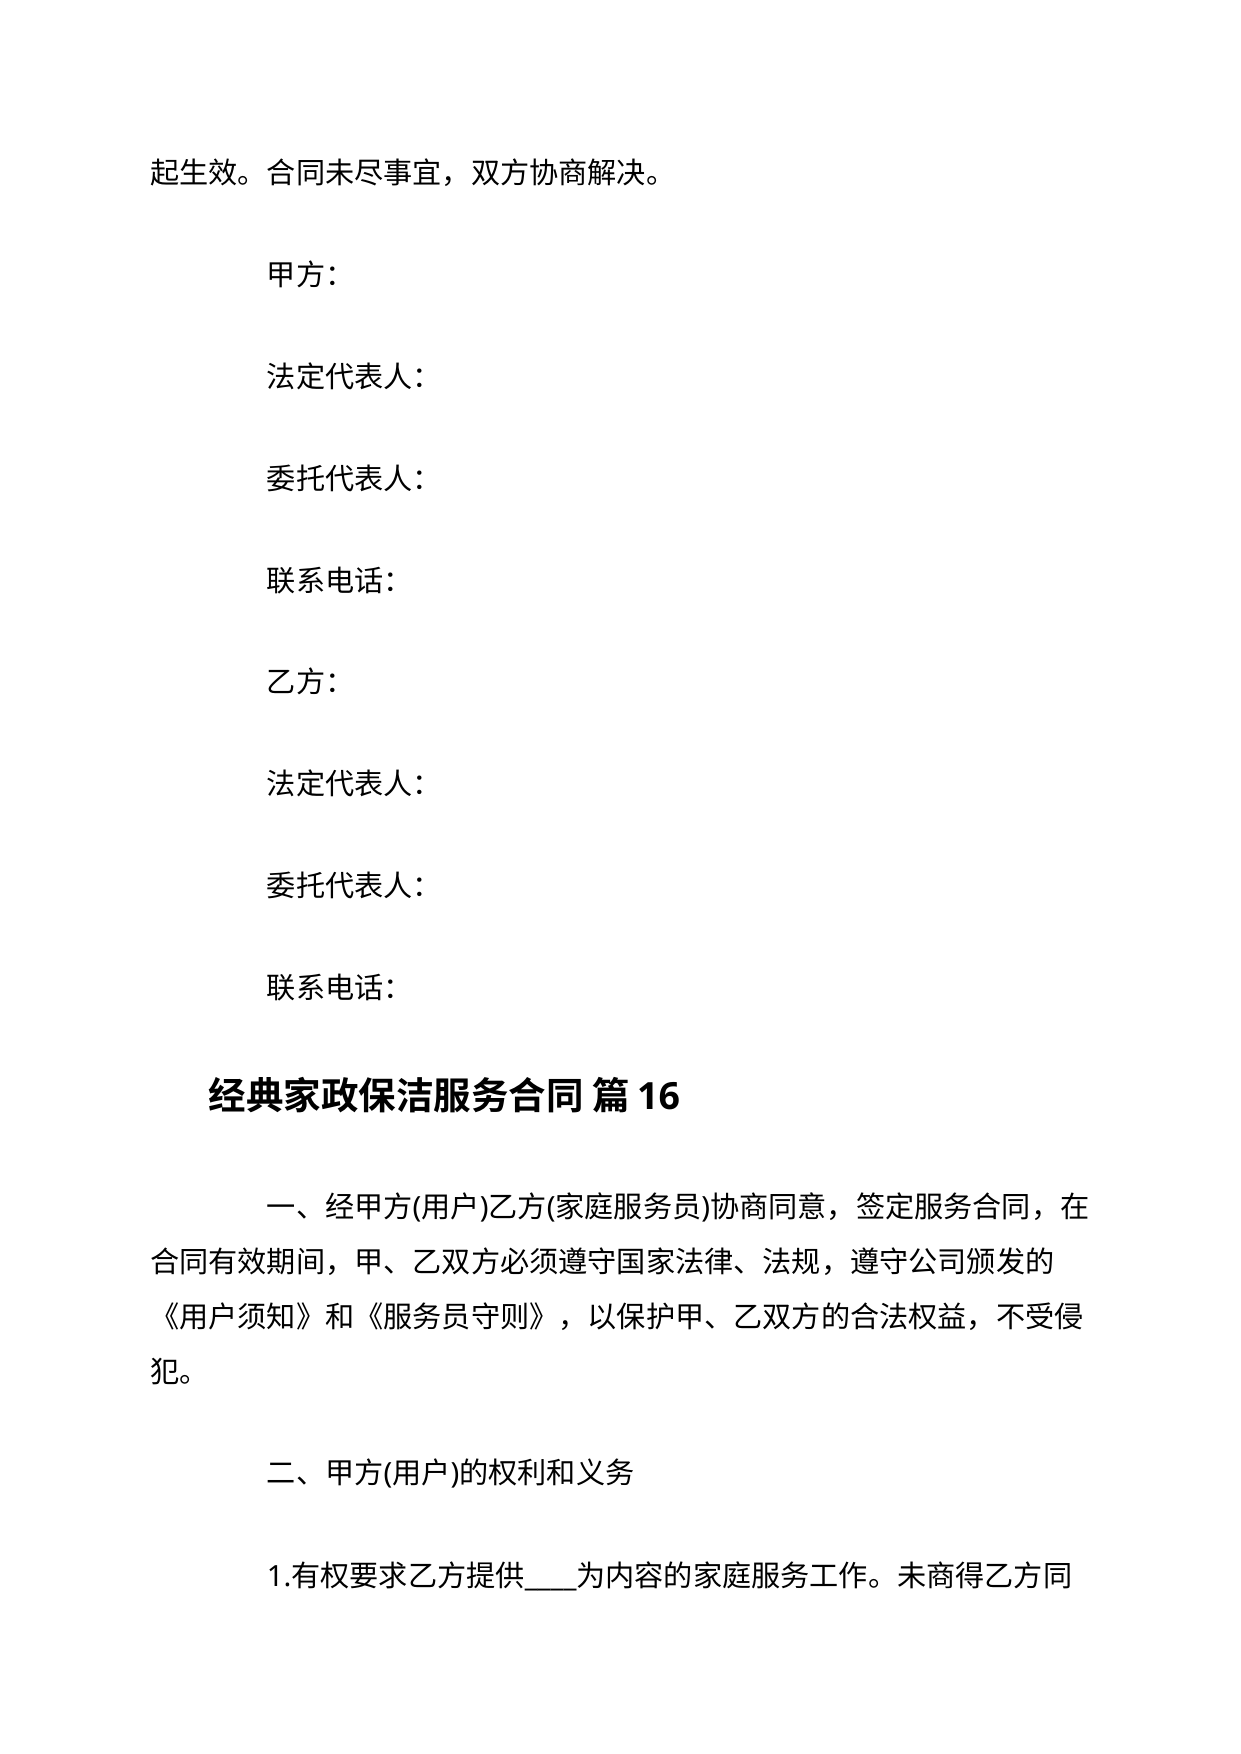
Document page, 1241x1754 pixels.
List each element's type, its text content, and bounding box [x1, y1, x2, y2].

text 经典家政保洁服务合同 篇16 [150, 1066, 1090, 1120]
text 联系电话： [150, 964, 1090, 1006]
text 甲方： [150, 252, 1090, 294]
text 乙方： [150, 659, 1090, 701]
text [150, 150, 1090, 192]
text 二、甲方(用户)的权利和义务 [150, 1450, 1090, 1492]
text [150, 1552, 1090, 1594]
text 法定代表人： [150, 761, 1090, 803]
text 委托代表人： [150, 862, 1090, 905]
text 委托代表人： [150, 455, 1090, 498]
text 联系电话： [150, 557, 1090, 599]
text 一、经甲方(用户)乙方(家庭服务员)协商同意，签定服务合同，在合同有效期间，甲、乙双方必须遵守国家法律、法规，遵守公司颁发的《用户须知》和《服务员守则》，以保护甲、乙双方的合法权益，不受侵犯。 [150, 1183, 1090, 1391]
text 法定代表人： [150, 353, 1090, 396]
